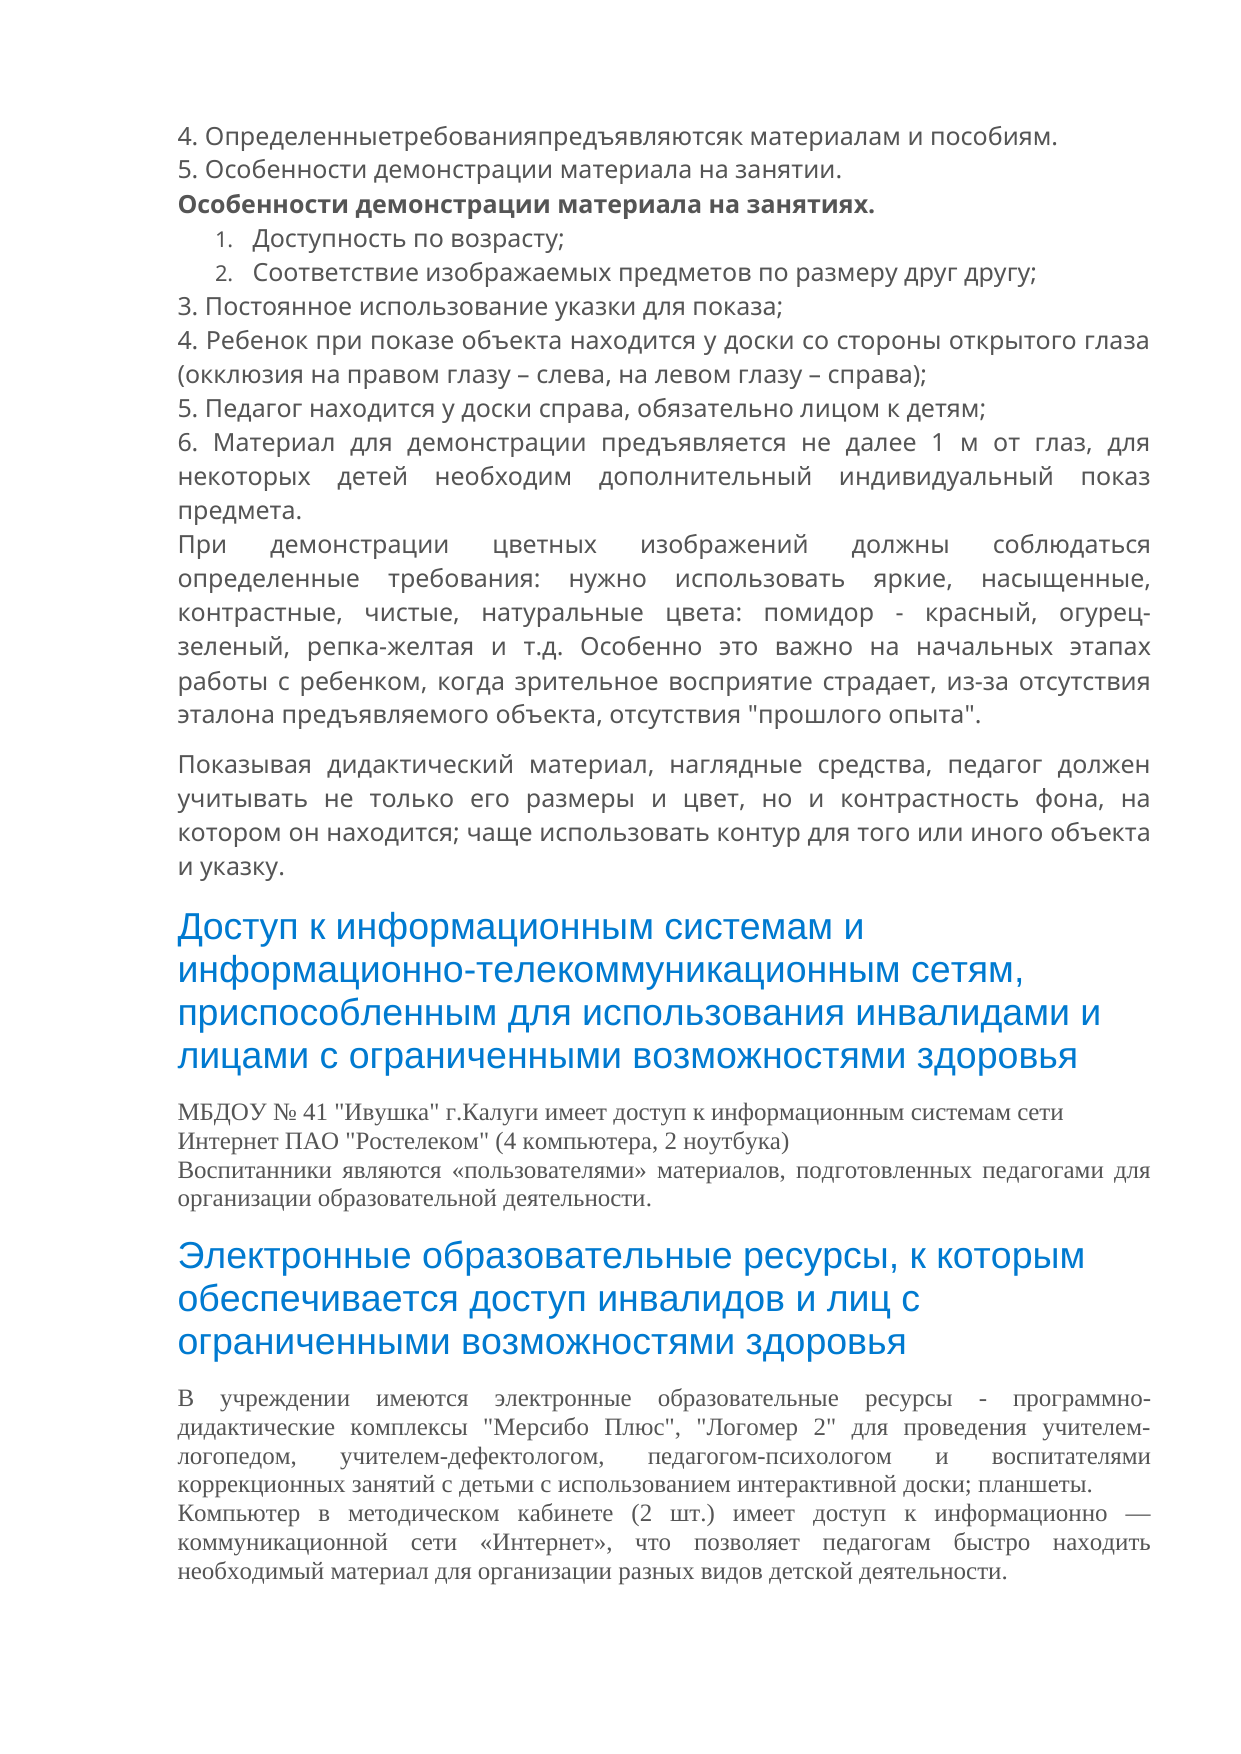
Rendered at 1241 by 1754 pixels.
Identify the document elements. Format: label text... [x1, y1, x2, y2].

text Доступ к информационным системам и информационно-телекоммуникационным сетям, приспособленным для использования инвалидами и лицами с ограниченными возможностями здоровья [177, 904, 1152, 1076]
text Электронные образовательные ресурсы, к которым обеспечивается доступ инвалидов и лиц с ограниченными возможностями здоровья [177, 1233, 1152, 1362]
text 5. Особенности демонстрации материала на занятии. [177, 152, 1152, 186]
text Особенности демонстрации материала на занятиях. [177, 186, 1152, 220]
text 4. Определенныетребованияпредъявляютсяк материалам и пособиям. [177, 118, 1152, 152]
text МБДОУ № 41 "Ивушка" г.Калуги имеет доступ к информационным системам сети Интернет ПАО "Ростелеком" (4 компьютера, 2 ноутбука) [177, 1097, 1152, 1155]
text 3. Постоянное использование указки для показа; [177, 288, 1152, 322]
text 5. Педагог находится у доски справа, обязательно лицом к детям; [177, 391, 1152, 425]
text 6. Материал для демонстрации предъявляется не далее 1 м от глаз, для некоторых детей необходим дополнительный индивидуальный показ предмета. [177, 425, 1152, 527]
list Доступность по возрасту; [215, 220, 1152, 254]
text Воспитанники являются «пользователями» материалов, подготовленных педагогами для организации образовательной деятельности. [177, 1155, 1152, 1212]
text При демонстрации цветных изображений должны соблюдаться определенные требования: нужно использовать яркие, насыщенные, контрастные, чистые, натуральные цвета: помидор - красный, огурец-зеленый, репка-желтая и т.д. Особенно это важно на начальных этапах работы с ребенком, когда зрительное восприятие страдает, из-за отсутствия эталона предъявляемого объекта, отсутствия "прошлого опыта". [177, 527, 1152, 731]
text Компьютер в методическом кабинете (2 шт.) имеет доступ к информационно — коммуникационной сети «Интернет», что позволяет педагогам быстро находить необходимый материал для организации разных видов детской деятельности. [177, 1498, 1152, 1584]
text Показывая дидактический материал, наглядные средства, педагог должен учитывать не только его размеры и цвет, но и контрастность фона, на котором он находится; чаще использовать контур для того или иного объекта и указку. [177, 747, 1152, 883]
text 4. Ребенок при показе объекта находится у доски со стороны открытого глаза (окклюзия на правом глазу – слева, на левом глазу – справа); [177, 322, 1152, 391]
text В учреждении имеются электронные образовательные ресурсы - программно-дидактические комплексы "Мерсибо Плюс", "Логомер 2" для проведения учителем-логопедом, учителем-дефектологом, педагогом-психологом и воспитателями коррекционных занятий с детьми с использованием интерактивной доски; планшеты. [177, 1383, 1152, 1498]
list Соответствие изображаемых предметов по размеру друг другу; [215, 254, 1152, 288]
